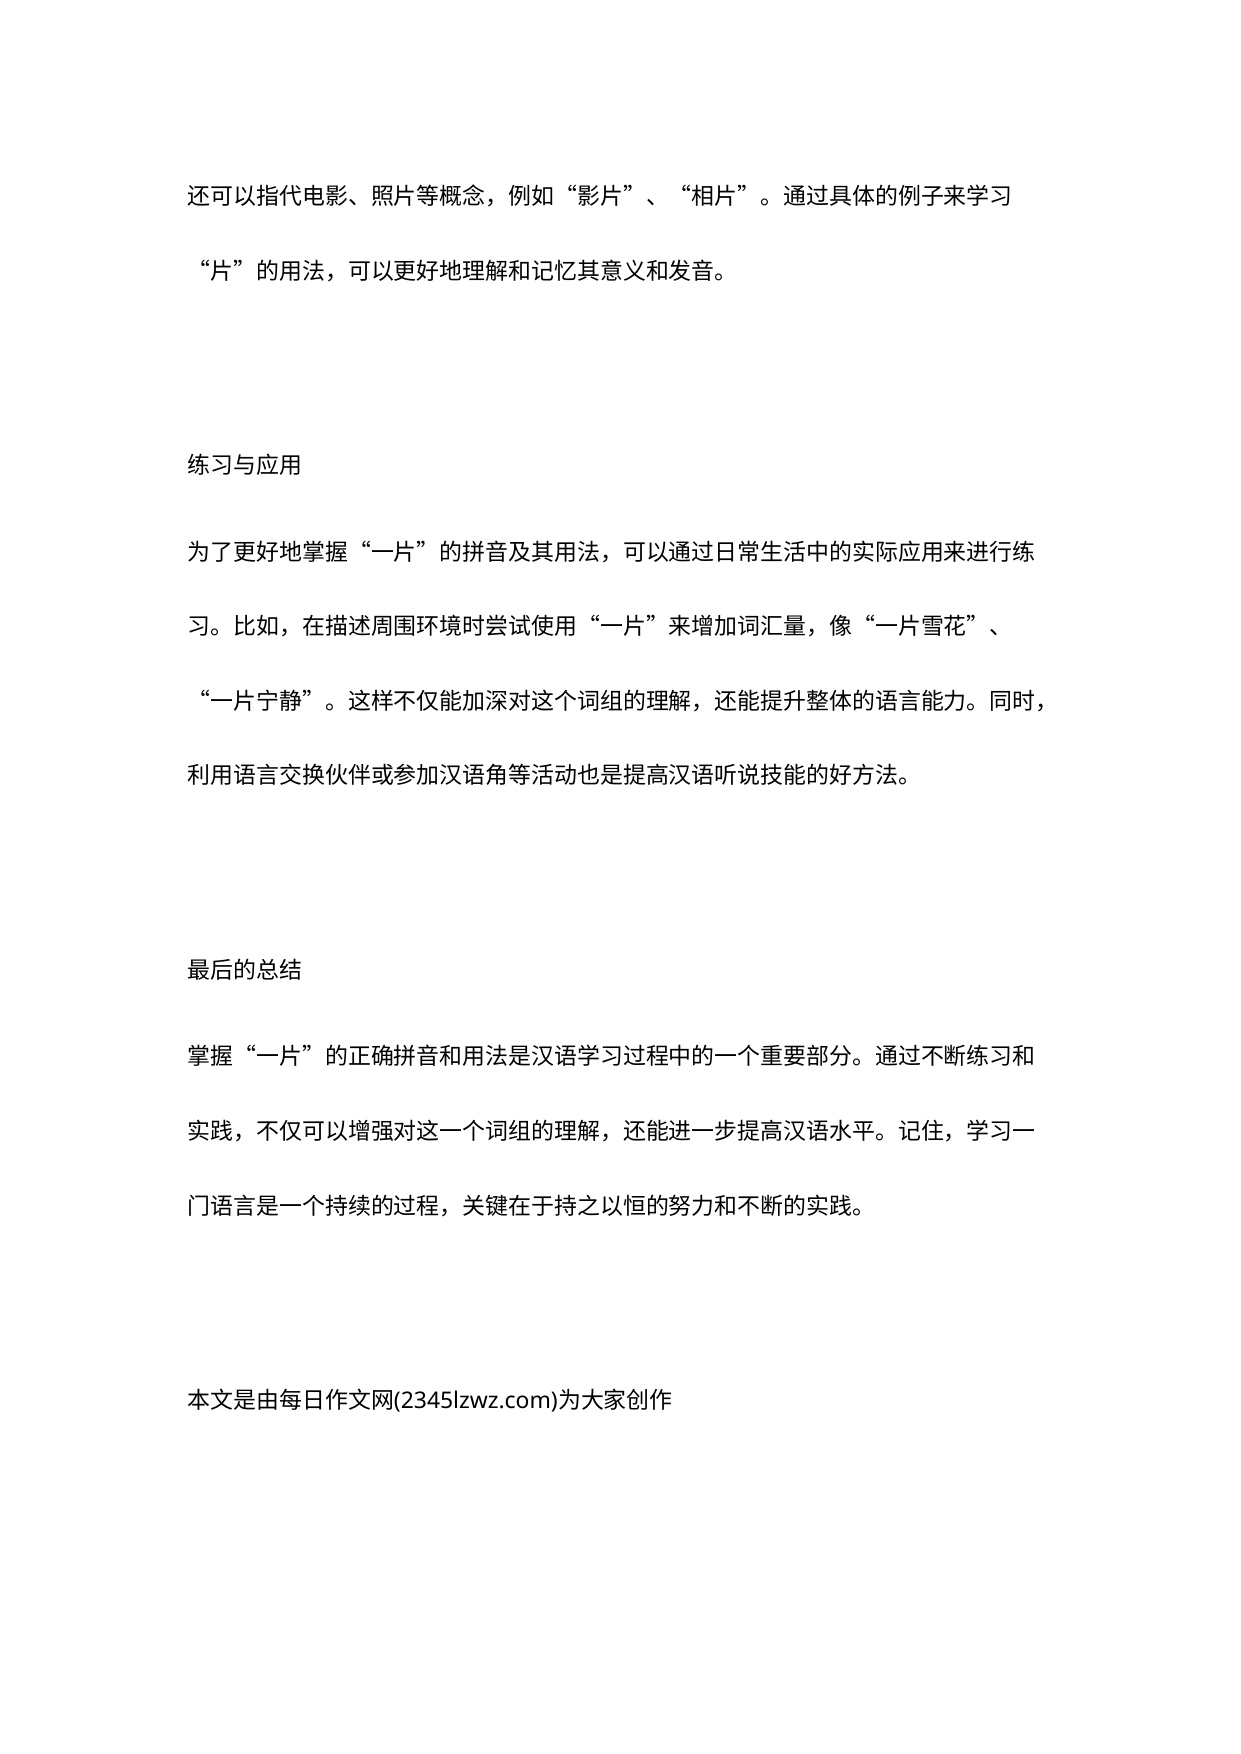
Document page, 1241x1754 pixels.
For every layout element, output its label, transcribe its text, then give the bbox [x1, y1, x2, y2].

text 本文是由每日作文网(2345lzwz.com)为大家创作 [187, 1366, 1053, 1431]
text 掌握“一片”的正确拼音和用法是汉语学习过程中的一个重要部分。通过不断练习和实践，不仅可以增强对这一个词组的理解，还能进一步提高汉语水平。记住，学习一门语言是一个持续的过程，关键在于持之以恒的努力和不断的实践。 [187, 1022, 1053, 1237]
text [187, 162, 1053, 302]
text 最后的总结 [187, 936, 1053, 1001]
text 为了更好地掌握“一片”的拼音及其用法，可以通过日常生活中的实际应用来进行练习。比如，在描述周围环境时尝试使用“一片”来增加词汇量，像“一片雪花”、“一片宁静”。这样不仅能加深对这个词组的理解，还能提升整体的语言能力。同时，利用语言交换伙伴或参加汉语角等活动也是提高汉语听说技能的好方法。 [187, 517, 1053, 807]
text 练习与应用 [187, 431, 1053, 496]
